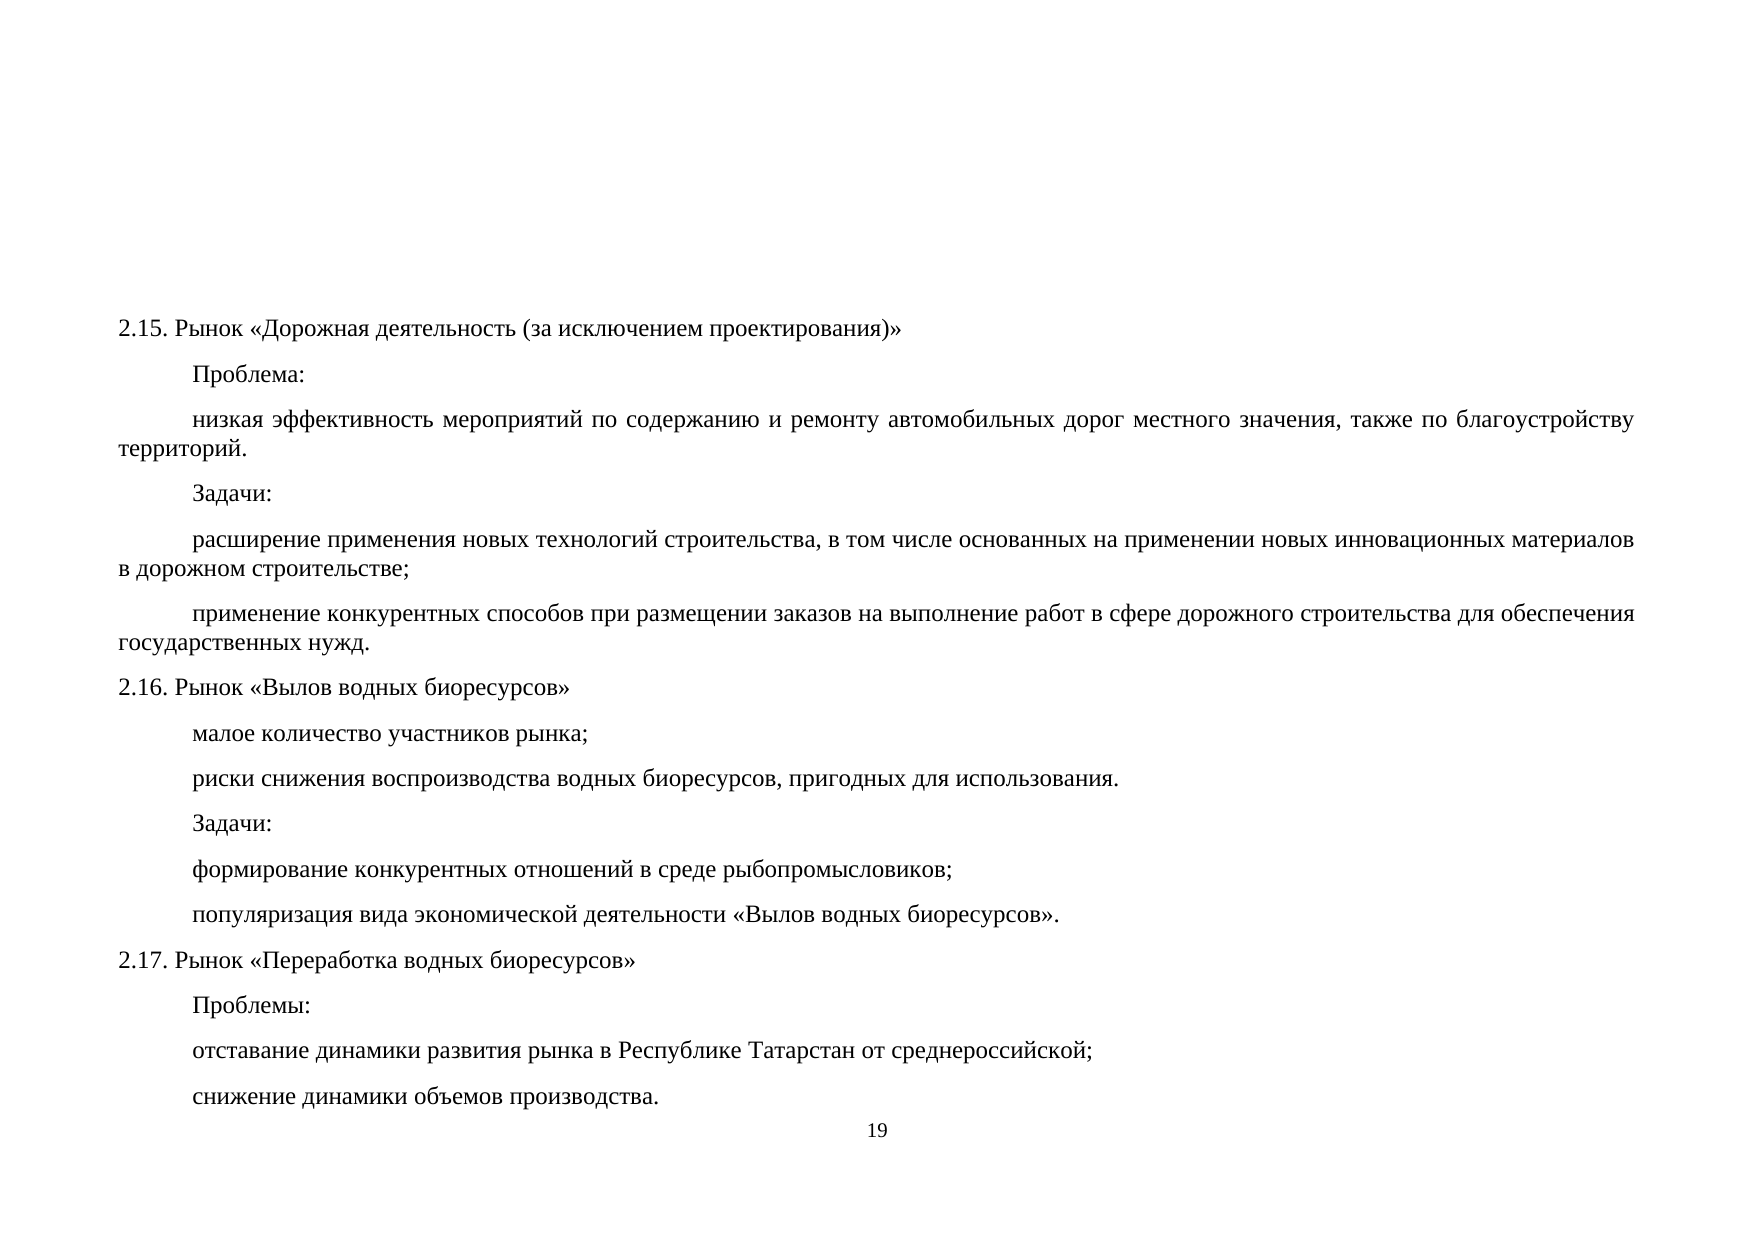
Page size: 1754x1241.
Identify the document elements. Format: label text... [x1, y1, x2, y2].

text Проблемы: [118, 990, 1636, 1019]
text популяризация вида экономической деятельности «Вылов водных биоресурсов». [118, 899, 1636, 928]
text отставание динамики развития рынка в Республике Татарстан от среднероссийской; [118, 1036, 1636, 1064]
text Задачи: [118, 808, 1636, 837]
text снижение динамики объемов производства. [118, 1081, 1636, 1110]
text расширение применения новых технологий строительства, в том числе основанных на применении новых инновационных материалов в дорожном строительстве; [118, 524, 1636, 581]
text применение конкурентных способов при размещении заказов на выполнение работ в сфере дорожного строительства для обеспечения государственных нужд. [118, 598, 1636, 656]
text малое количество участников рынка; [118, 718, 1636, 746]
text низкая эффективность мероприятий по содержанию и ремонту автомобильных дорог местного значения, также по благоустройству территорий. [118, 404, 1636, 462]
text формирование конкурентных отношений в среде рыбопромысловиков; [118, 854, 1636, 883]
text 2.15. Рынок «Дорожная деятельность (за исключением проектирования)» [118, 313, 1636, 342]
text Задачи: [118, 478, 1636, 507]
text 2.17. Рынок «Переработка водных биоресурсов» [118, 945, 1636, 973]
text 2.16. Рынок «Вылов водных биоресурсов» [118, 672, 1636, 701]
text Проблема: [118, 359, 1636, 388]
text риски снижения воспроизводства водных биоресурсов, пригодных для использования. [118, 763, 1636, 792]
